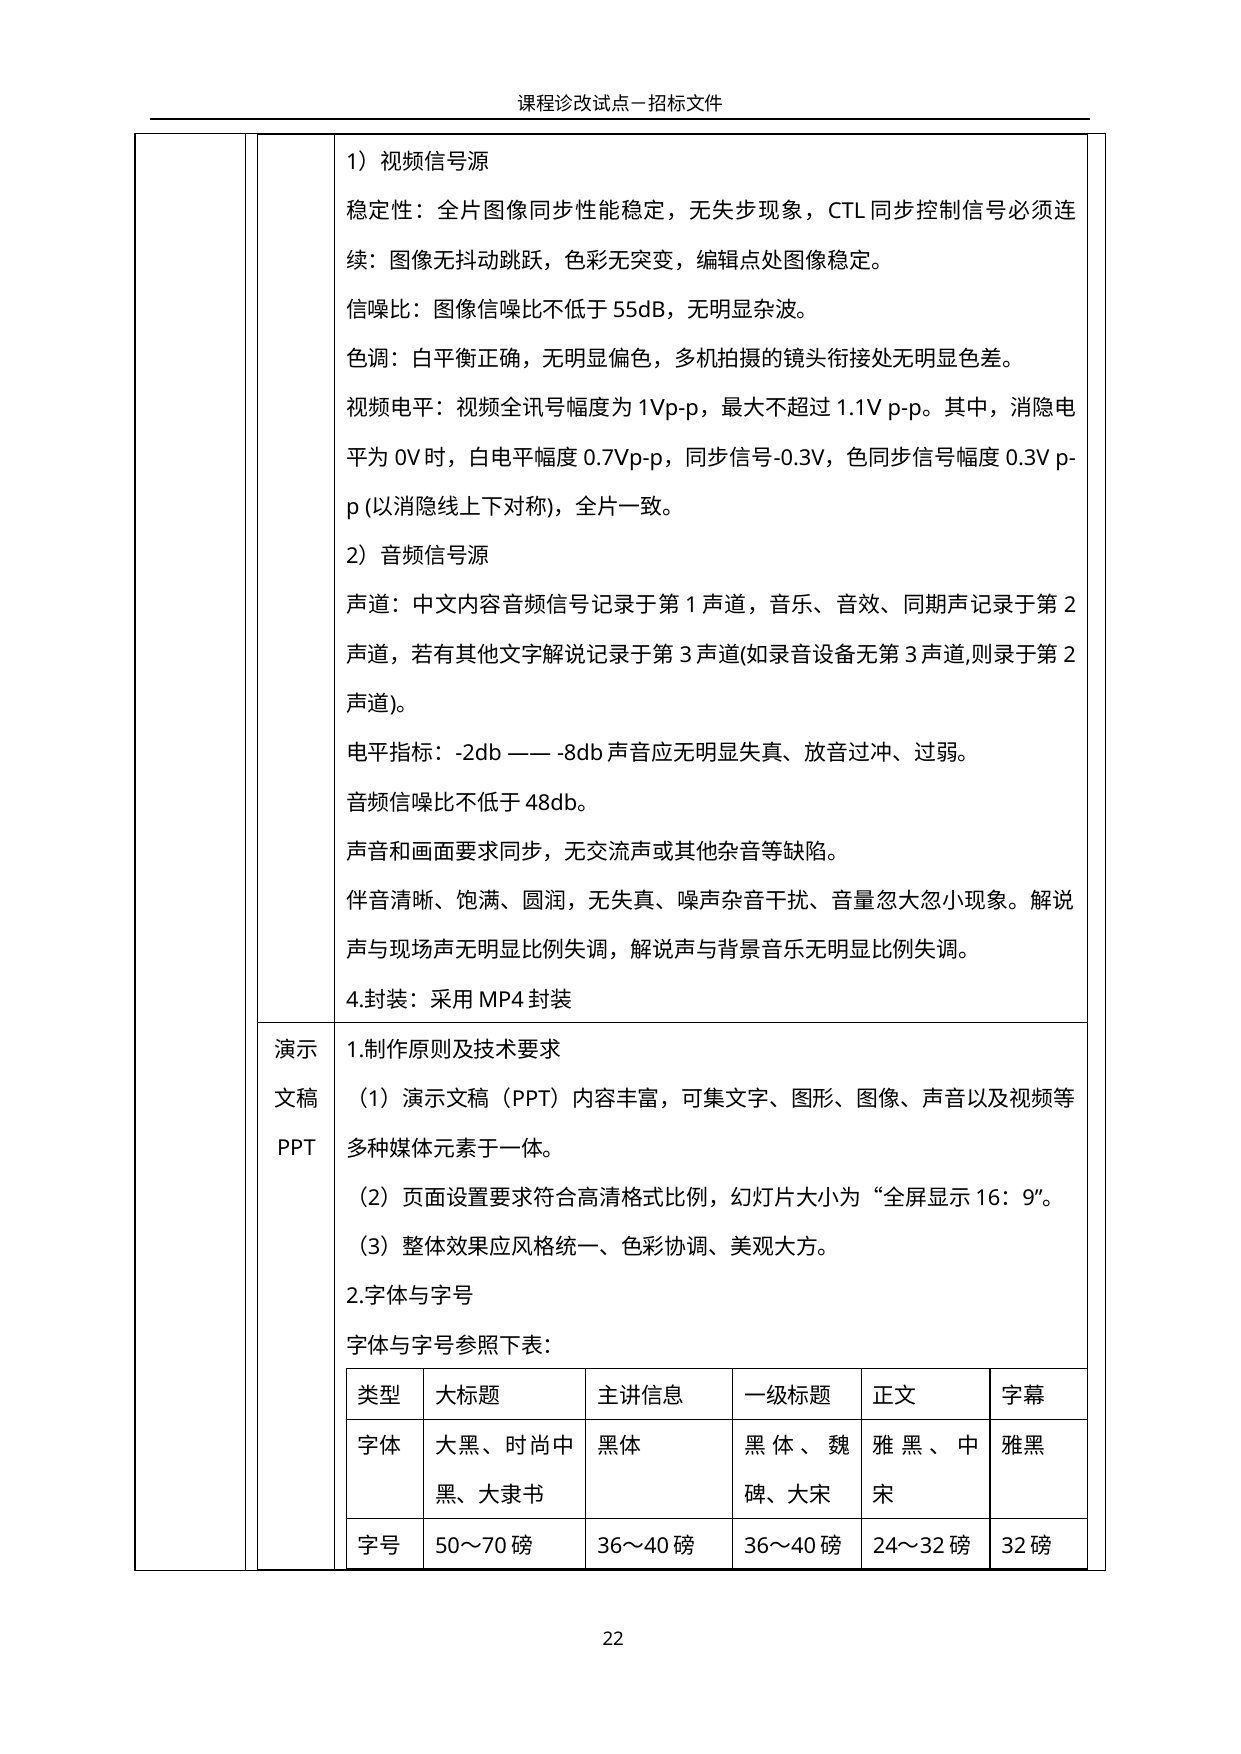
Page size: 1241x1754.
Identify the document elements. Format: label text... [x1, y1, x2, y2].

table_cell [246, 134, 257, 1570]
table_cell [335, 135, 1087, 1022]
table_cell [136, 134, 245, 1570]
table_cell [1088, 134, 1105, 1570]
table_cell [258, 135, 334, 1022]
